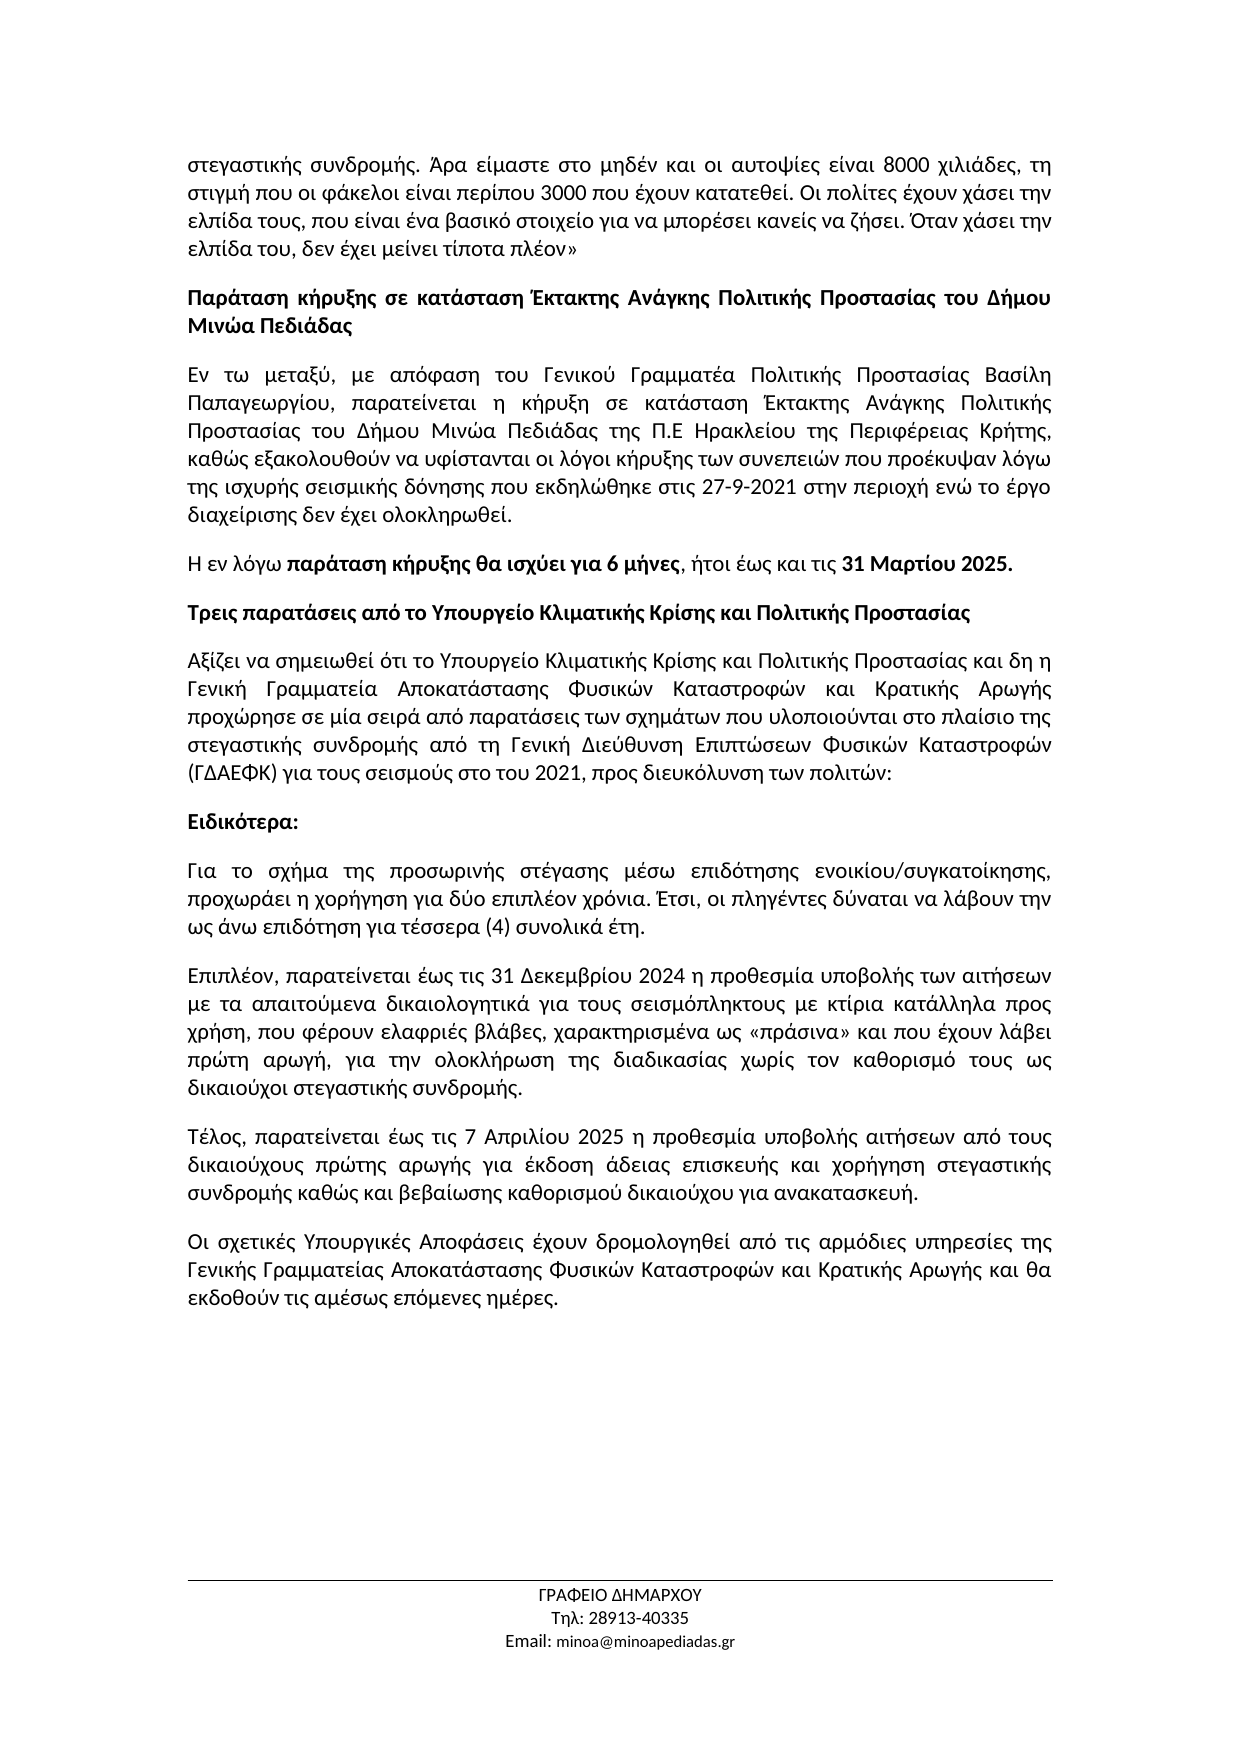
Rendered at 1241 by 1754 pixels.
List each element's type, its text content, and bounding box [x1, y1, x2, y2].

text Παράταση κήρυξης σε κατάσταση Έκτακτης Ανάγκης Πολιτικής Προστασίας του Δήμου Μινώα Πεδιάδας [187, 283, 1053, 339]
text Τρεις παρατάσεις από το Υπουργείο Κλιματικής Κρίσης και Πολιτικής Προστασίας [187, 598, 1053, 626]
text Τέλος, παρατείνεται έως τις 7 Απριλίου 2025 η προθεσμία υποβολής αιτήσεων από τους δικαιούχους πρώτης αρωγής για έκδοση άδειας επισκευής και χορήγηση στεγαστικής συνδρομής καθώς και βεβαίωσης καθορισμού δικαιούχου για ανακατασκευή. [187, 1122, 1053, 1206]
text Ειδικότερα: [187, 807, 1053, 835]
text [187, 150, 1053, 262]
text Για το σχήμα της προσωρινής στέγασης μέσω επιδότησης ενοικίου/συγκατοίκησης, προχωράει η χορήγηση για δύο επιπλέον χρόνια. Έτσι, οι πληγέντες δύναται να λάβουν την ως άνω επιδότηση για τέσσερα (4) συνολικά έτη. [187, 856, 1053, 940]
text Η εν λόγω παράταση κήρυξης θα ισχύει για 6 μήνες, ήτοι έως και τις 31 Μαρτίου 2025. [187, 549, 1053, 577]
text Αξίζει να σημειωθεί ότι το Υπουργείο Κλιματικής Κρίσης και Πολιτικής Προστασίας και δη η Γενική Γραμματεία Αποκατάστασης Φυσικών Καταστροφών και Κρατικής Αρωγής προχώρησε σε μία σειρά από παρατάσεις των σχημάτων που υλοποιούνται στο πλαίσιο της στεγαστικής συνδρομής από τη Γενική Διεύθυνση Επιπτώσεων Φυσικών Καταστροφών (ΓΔΑΕΦΚ) για τους σεισμούς στο του 2021, προς διευκόλυνση των πολιτών: [187, 646, 1053, 787]
text Εν τω μεταξύ, με απόφαση του Γενικού Γραμματέα Πολιτικής Προστασίας Βασίλη Παπαγεωργίου, παρατείνεται η κήρυξη σε κατάσταση Έκτακτης Ανάγκης Πολιτικής Προστασίας του Δήμου Μινώα Πεδιάδας της Π.Ε Ηρακλείου της Περιφέρειας Κρήτης, καθώς εξακολουθούν να υφίστανται οι λόγοι κήρυξης των συνεπειών που προέκυψαν λόγω της ισχυρής σεισμικής δόνησης που εκδηλώθηκε στις 27-9-2021 στην περιοχή ενώ το έργο διαχείρισης δεν έχει ολοκληρωθεί. [187, 360, 1053, 528]
text Επιπλέον, παρατείνεται έως τις 31 Δεκεμβρίου 2024 η προθεσμία υποβολής των αιτήσεων με τα απαιτούμενα δικαιολογητικά για τους σεισμόπληκτους με κτίρια κατάλληλα προς χρήση, που φέρουν ελαφριές βλάβες, χαρακτηρισμένα ως «πράσινα» και που έχουν λάβει πρώτη αρωγή, για την ολοκλήρωση της διαδικασίας χωρίς τον καθορισμό τους ως δικαιούχοι στεγαστικής συνδρομής. [187, 961, 1053, 1101]
text Οι σχετικές Υπουργικές Αποφάσεις έχουν δρομολογηθεί από τις αρμόδιες υπηρεσίες της Γενικής Γραμματείας Αποκατάστασης Φυσικών Καταστροφών και Κρατικής Αρωγής και θα εκδοθούν τις αμέσως επόμενες ημέρες. [187, 1227, 1053, 1311]
